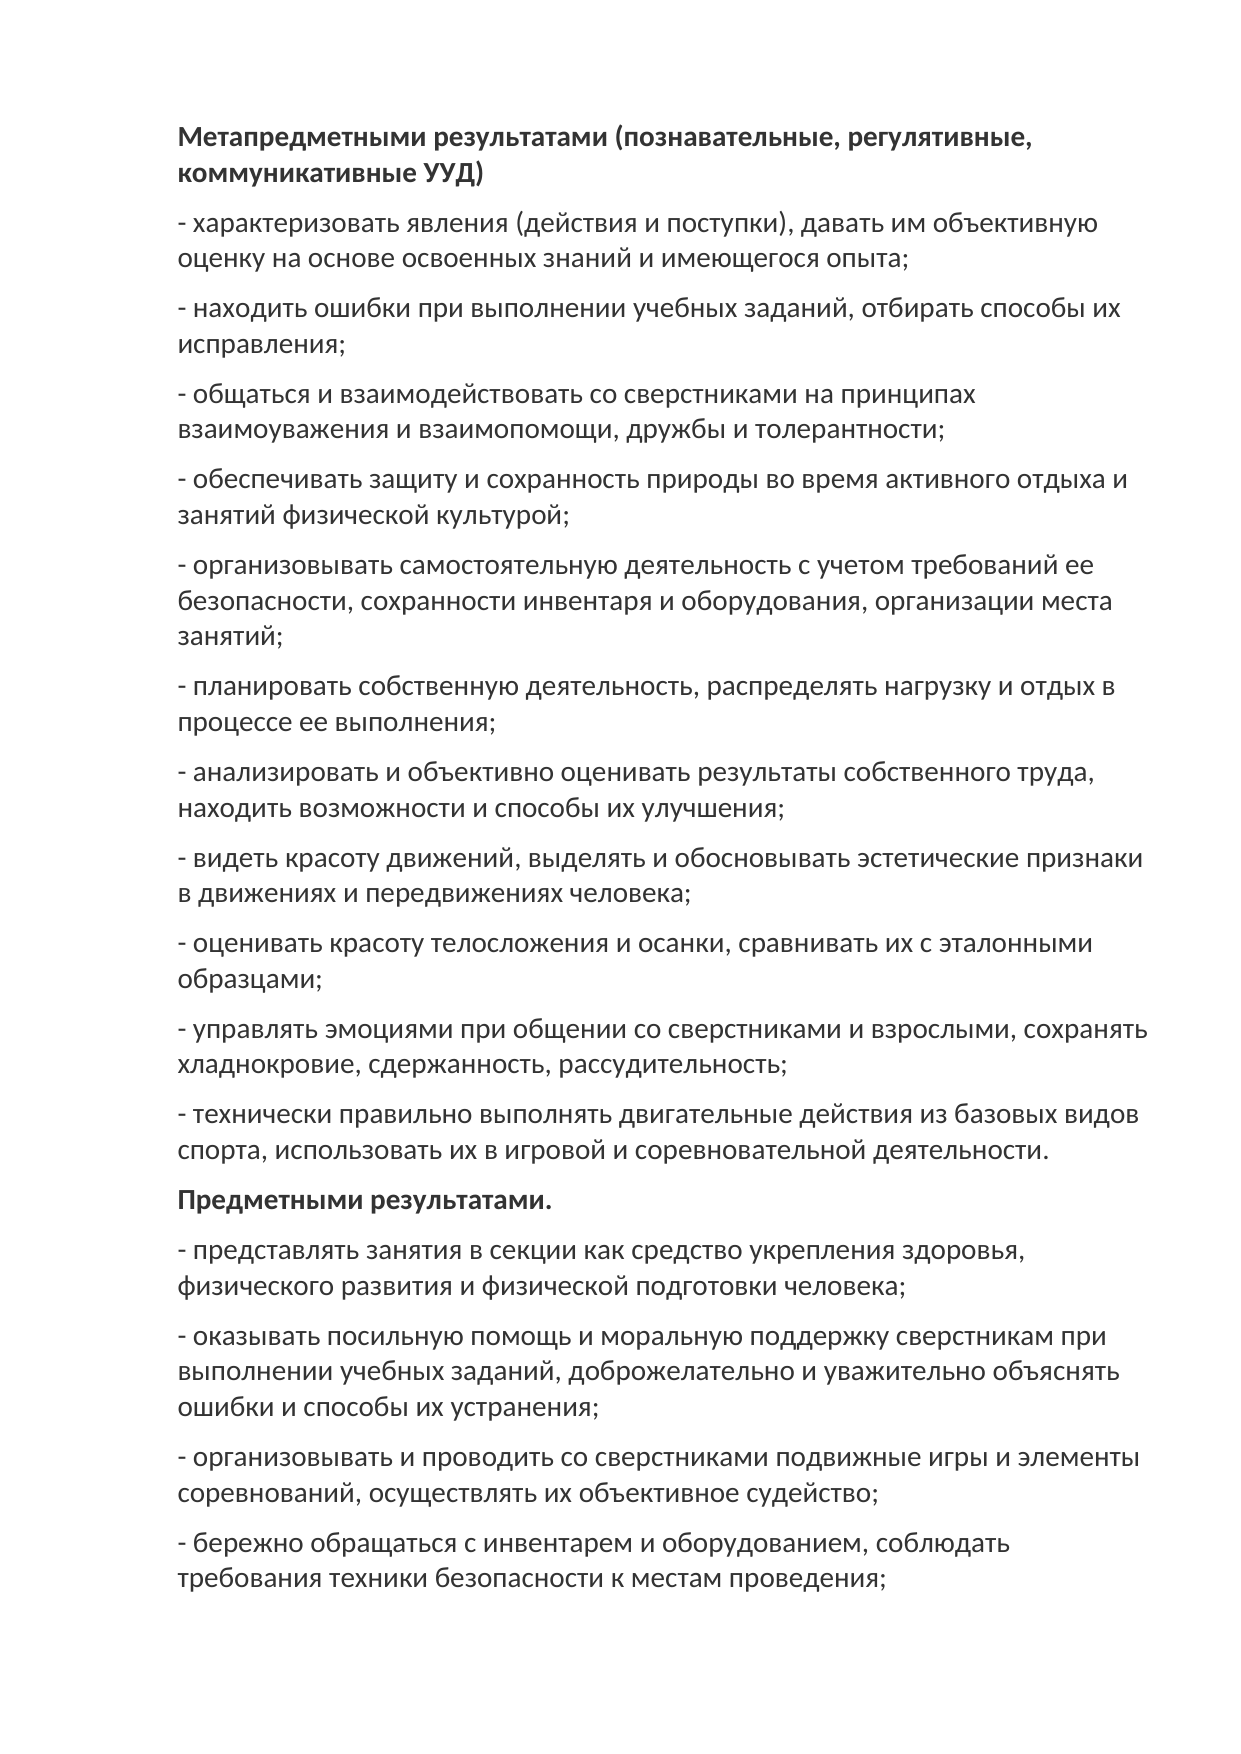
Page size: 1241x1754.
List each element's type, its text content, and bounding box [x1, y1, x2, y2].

text - организовывать самостоятельную деятельность с учетом требований ее безопасности, сохранности инвентаря и оборудования, организации места занятий; [177, 546, 1152, 653]
text - технически правильно выполнять двигательные действия из базовых видов спорта, использовать их в игровой и соревновательной деятельности. [177, 1096, 1152, 1167]
text - анализировать и объективно оценивать результаты собственного труда, находить возможности и способы их улучшения; [177, 753, 1152, 824]
text - оказывать посильную помощь и моральную поддержку сверстникам при выполнении учебных заданий, доброжелательно и уважительно объяснять ошибки и способы их устранения; [177, 1317, 1152, 1424]
text - общаться и взаимодействовать со сверстниками на принципах взаимоуважения и взаимопомощи, дружбы и толерантности; [177, 375, 1152, 446]
text - организовывать и проводить со сверстниками подвижные игры и элементы соревнований, осуществлять их объективное судейство; [177, 1438, 1152, 1509]
text - управлять эмоциями при общении со сверстниками и взрослыми, сохранять хладнокровие, сдержанность, рассудительность; [177, 1010, 1152, 1081]
text - находить ошибки при выполнении учебных заданий, отбирать способы их исправления; [177, 289, 1152, 361]
text - оценивать красоту телосложения и осанки, сравнивать их с эталонными образцами; [177, 924, 1152, 996]
text - планировать собственную деятельность, распределять нагрузку и отдых в процессе ее выполнения; [177, 667, 1152, 739]
text - бережно обращаться с инвентарем и оборудованием, соблюдать требования техники безопасности к местам проведения; [177, 1524, 1152, 1595]
text - представлять занятия в секции как средство укрепления здоровья, физического развития и физической подготовки человека; [177, 1231, 1152, 1302]
text - видеть красоту движений, выделять и обосновывать эстетические признаки в движениях и передвижениях человека; [177, 839, 1152, 910]
text - характеризовать явления (действия и поступки), давать им объективную оценку на основе освоенных знаний и имеющегося опыта; [177, 204, 1152, 275]
text Метапредметными результатами (познавательные, регулятивные, коммуникативные УУД) [177, 118, 1152, 189]
text Предметными результатами. [177, 1181, 1152, 1217]
text - обеспечивать защиту и сохранность природы во время активного отдыха и занятий физической культурой; [177, 461, 1152, 532]
